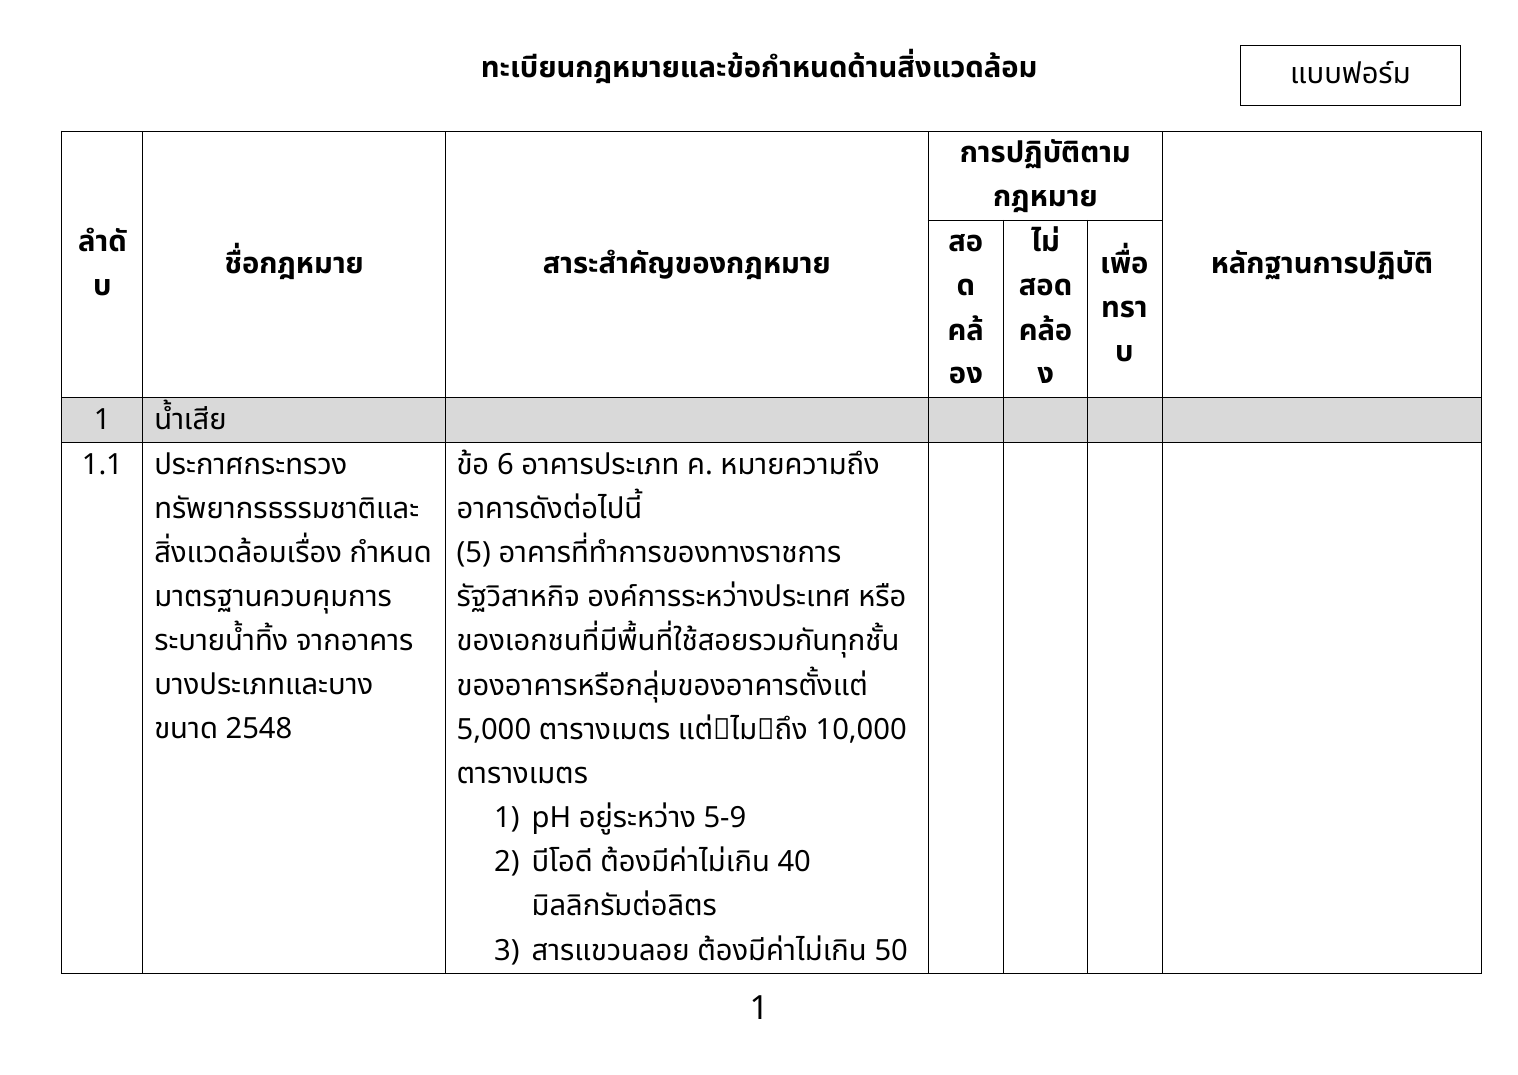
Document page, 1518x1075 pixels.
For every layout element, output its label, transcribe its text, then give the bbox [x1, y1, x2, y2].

table_cell เพื่อทราบ [1088, 221, 1162, 397]
table_header สาระสำคัญของกฎหมาย [446, 132, 928, 397]
table_cell [1163, 398, 1481, 442]
table_cell [1088, 398, 1162, 442]
table_header ชื่อกฎหมาย [143, 132, 445, 397]
table_cell [1004, 398, 1087, 442]
table_cell 1 [62, 398, 142, 442]
table_cell [1088, 443, 1162, 973]
table_cell น้ำเสีย [143, 398, 445, 442]
table_header ลำดับ [62, 132, 142, 397]
table_cell [1004, 443, 1087, 973]
table_cell [929, 398, 1003, 442]
table_cell 1.1 [62, 443, 142, 973]
table_cell สอด คล้อง [929, 221, 1003, 397]
table_cell [929, 443, 1003, 973]
table_header หลักฐานการปฏิบัติ [1163, 132, 1481, 397]
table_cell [143, 443, 445, 973]
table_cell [446, 443, 928, 973]
table_cell [446, 398, 928, 442]
text ทะเบียนกฎหมายและข้อกำหนดด้านสิ่งแวดล้อม [150, 47, 1240, 91]
table_header การปฏิบัติตามกฎหมาย [929, 132, 1162, 220]
table_cell [1163, 443, 1481, 973]
table_cell ไม่สอด คล้อง [1004, 221, 1087, 397]
